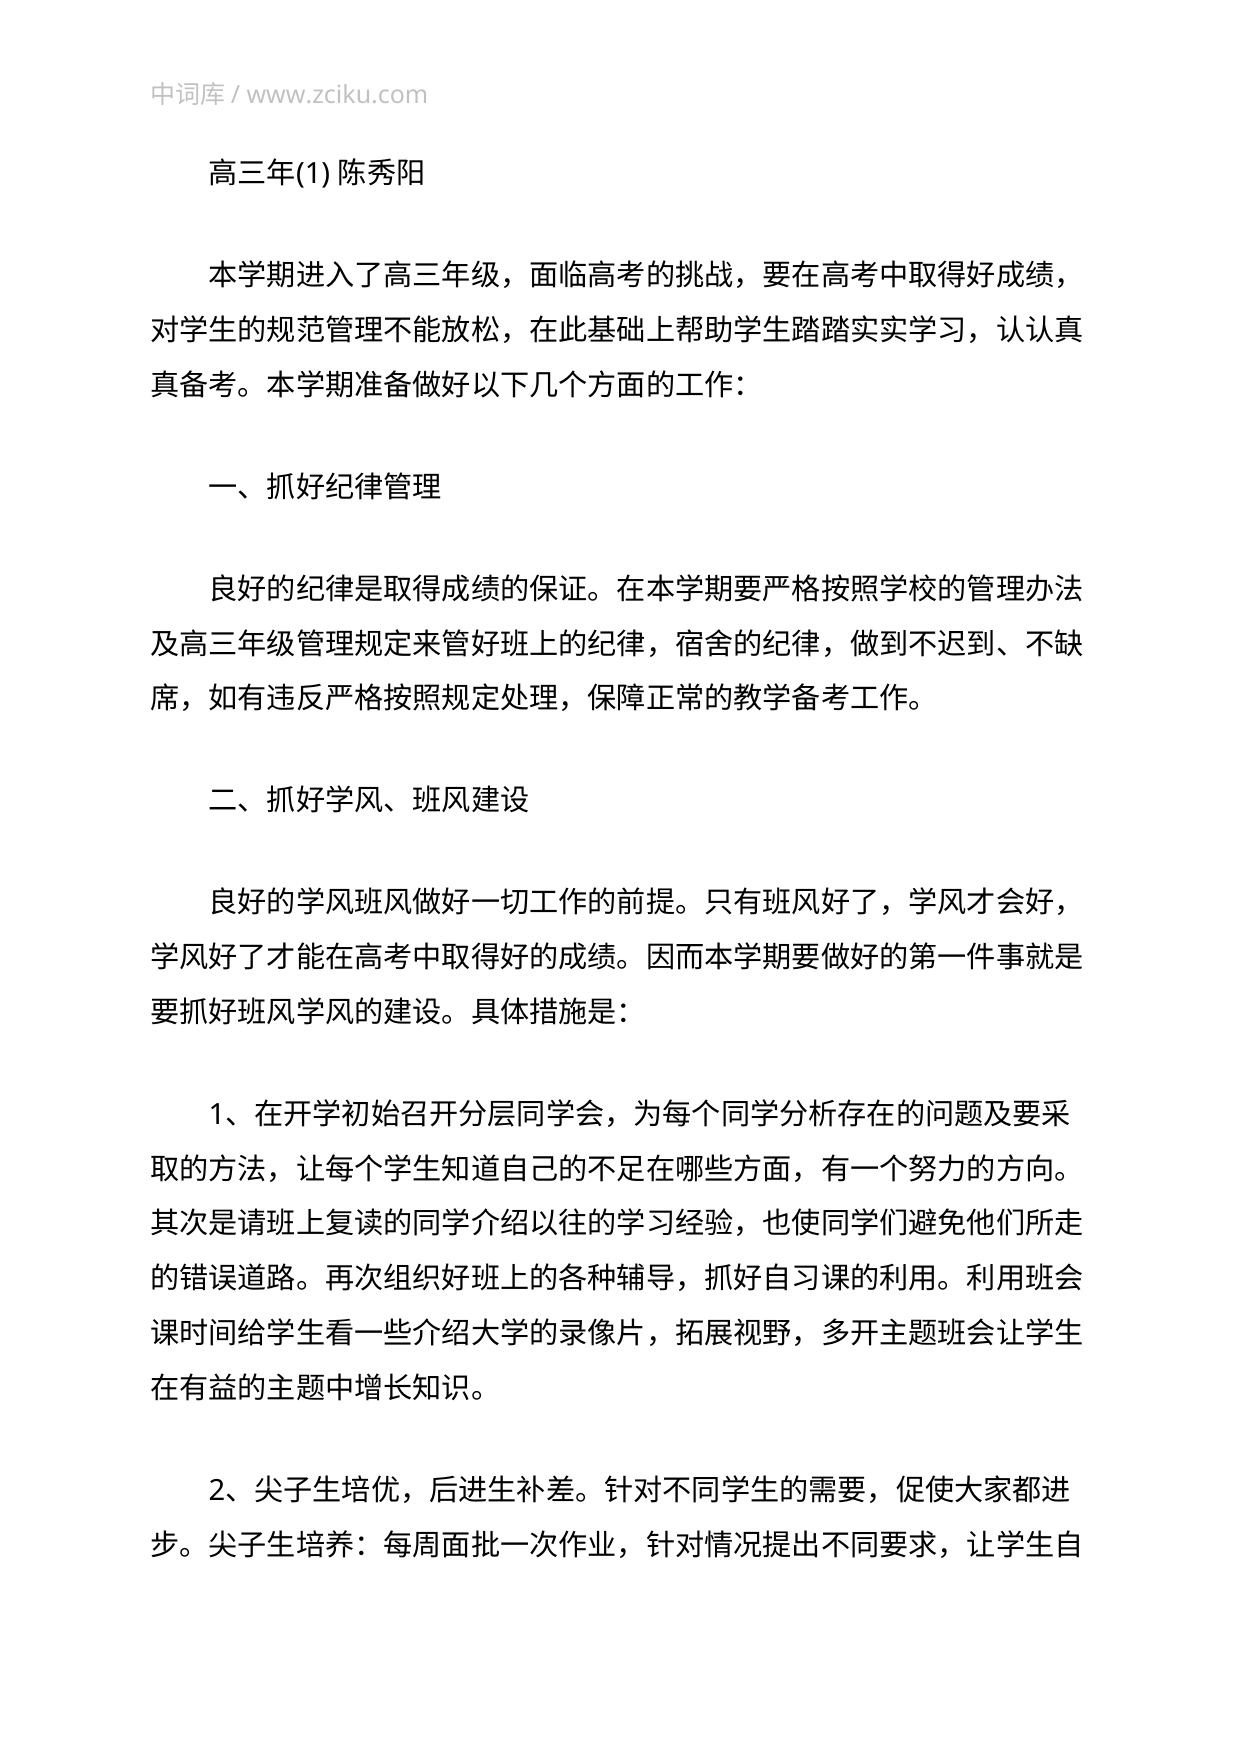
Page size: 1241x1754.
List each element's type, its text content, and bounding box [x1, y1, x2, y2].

text 良好的学风班风做好一切工作的前提。只有班风好了，学风才会好，学风好了才能在高考中取得好的成绩。因而本学期要做好的第一件事就是要抓好班风学风的建设。具体措施是： [150, 879, 1090, 1031]
text 高三年(1) 陈秀阳 [150, 150, 1090, 192]
text 1、在开学初始召开分层同学会，为每个同学分析存在的问题及要采取的方法，让每个学生知道自己的不足在哪些方面，有一个努力的方向。其次是请班上复读的同学介绍以往的学习经验，也使同学们避免他们所走的错误道路。再次组织好班上的各种辅导，抓好自习课的利用。利用班会课时间给学生看一些介绍大学的录像片，拓展视野，多开主题班会让学生在有益的主题中增长知识。 [150, 1090, 1090, 1407]
text 本学期进入了高三年级，面临高考的挑战，要在高考中取得好成绩，对学生的规范管理不能放松，在此基础上帮助学生踏踏实实学习，认认真真备考。本学期准备做好以下几个方面的工作： [150, 252, 1090, 404]
text 良好的纪律是取得成绩的保证。在本学期要严格按照学校的管理办法及高三年级管理规定来管好班上的纪律，宿舍的纪律，做到不迟到、不缺席，如有违反严格按照规定处理，保障正常的教学备考工作。 [150, 565, 1090, 717]
text 一、抓好纪律管理 [150, 463, 1090, 506]
text 二、抓好学风、班风建设 [150, 777, 1090, 819]
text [150, 1467, 1090, 1564]
